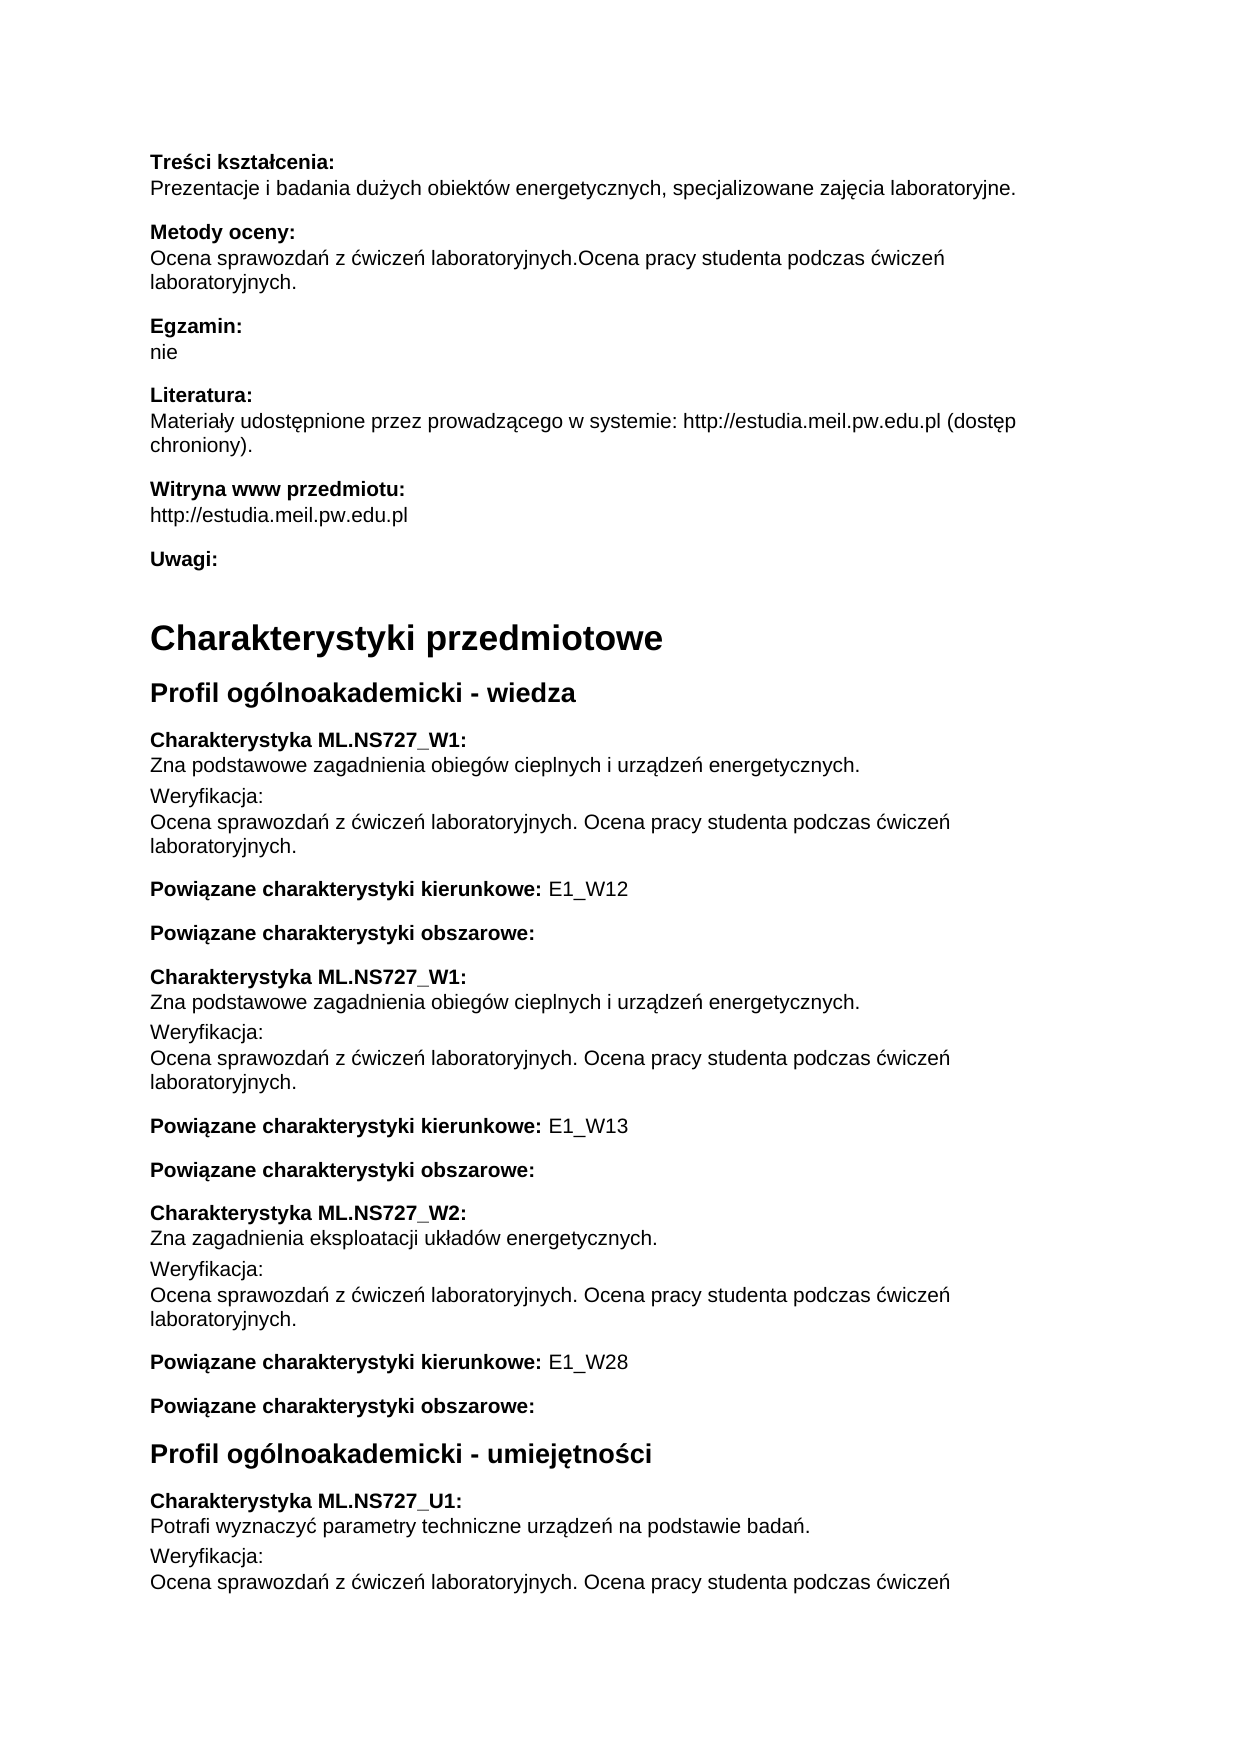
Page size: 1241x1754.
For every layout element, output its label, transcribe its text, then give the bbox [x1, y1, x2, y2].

text Charakterystyka ML.NS727_W1: [150, 965, 1090, 989]
text Zna zagadnienia eksploatacji układów energetycznych. [150, 1226, 1090, 1250]
text Powiązane charakterystyki kierunkowe: E1_W13 [150, 1114, 1090, 1138]
text Weryfikacja: [150, 1256, 1090, 1280]
text Ocena sprawozdań z ćwiczeń laboratoryjnych. Ocena pracy studenta podczas ćwiczeń laboratoryjnych. [150, 1570, 1090, 1594]
text Literatura: [150, 383, 1090, 407]
text Powiązane charakterystyki kierunkowe: E1_W28 [150, 1350, 1090, 1374]
text Prezentacje i badania dużych obiektów energetycznych, specjalizowane zajęcia laboratoryjne. [150, 176, 1090, 200]
text nie [150, 339, 1090, 363]
text Powiązane charakterystyki obszarowe: [150, 921, 1090, 945]
text Potrafi wyznaczyć parametry techniczne urządzeń na podstawie badań. [150, 1514, 1090, 1538]
text Powiązane charakterystyki obszarowe: [150, 1394, 1090, 1418]
text Witryna www przedmiotu: [150, 477, 1090, 501]
text Egzamin: [150, 313, 1090, 337]
text Charakterystyka ML.NS727_W1: [150, 728, 1090, 752]
text Charakterystyka ML.NS727_U1: [150, 1489, 1090, 1513]
text http://estudia.meil.pw.edu.pl [150, 503, 1090, 527]
text Ocena sprawozdań z ćwiczeń laboratoryjnych. Ocena pracy studenta podczas ćwiczeń laboratoryjnych. [150, 1282, 1090, 1330]
text Uwagi: [150, 547, 1090, 571]
text Powiązane charakterystyki obszarowe: [150, 1157, 1090, 1181]
text Materiały udostępnione przez prowadzącego w systemie: http://estudia.meil.pw.edu.pl (dostęp chroniony). [150, 409, 1090, 457]
text Ocena sprawozdań z ćwiczeń laboratoryjnych. Ocena pracy studenta podczas ćwiczeń laboratoryjnych. [150, 1046, 1090, 1094]
text Weryfikacja: [150, 1544, 1090, 1568]
text Zna podstawowe zagadnienia obiegów cieplnych i urządzeń energetycznych. [150, 990, 1090, 1014]
text Ocena sprawozdań z ćwiczeń laboratoryjnych. Ocena pracy studenta podczas ćwiczeń laboratoryjnych. [150, 809, 1090, 857]
text Metody oceny: [150, 220, 1090, 244]
subtitle Profil ogólnoakademicki - wiedza [150, 677, 1090, 708]
text Weryfikacja: [150, 1020, 1090, 1044]
text Ocena sprawozdań z ćwiczeń laboratoryjnych.Ocena pracy studenta podczas ćwiczeń laboratoryjnych. [150, 246, 1090, 294]
text Charakterystyka ML.NS727_W2: [150, 1201, 1090, 1225]
text Weryfikacja: [150, 783, 1090, 807]
text Zna podstawowe zagadnienia obiegów cieplnych i urządzeń energetycznych. [150, 753, 1090, 777]
subtitle Profil ogólnoakademicki - umiejętności [150, 1438, 1090, 1469]
subtitle Charakterystyki przedmiotowe [150, 617, 1090, 657]
text Powiązane charakterystyki kierunkowe: E1_W12 [150, 877, 1090, 901]
text Treści kształcenia: [150, 150, 1090, 174]
